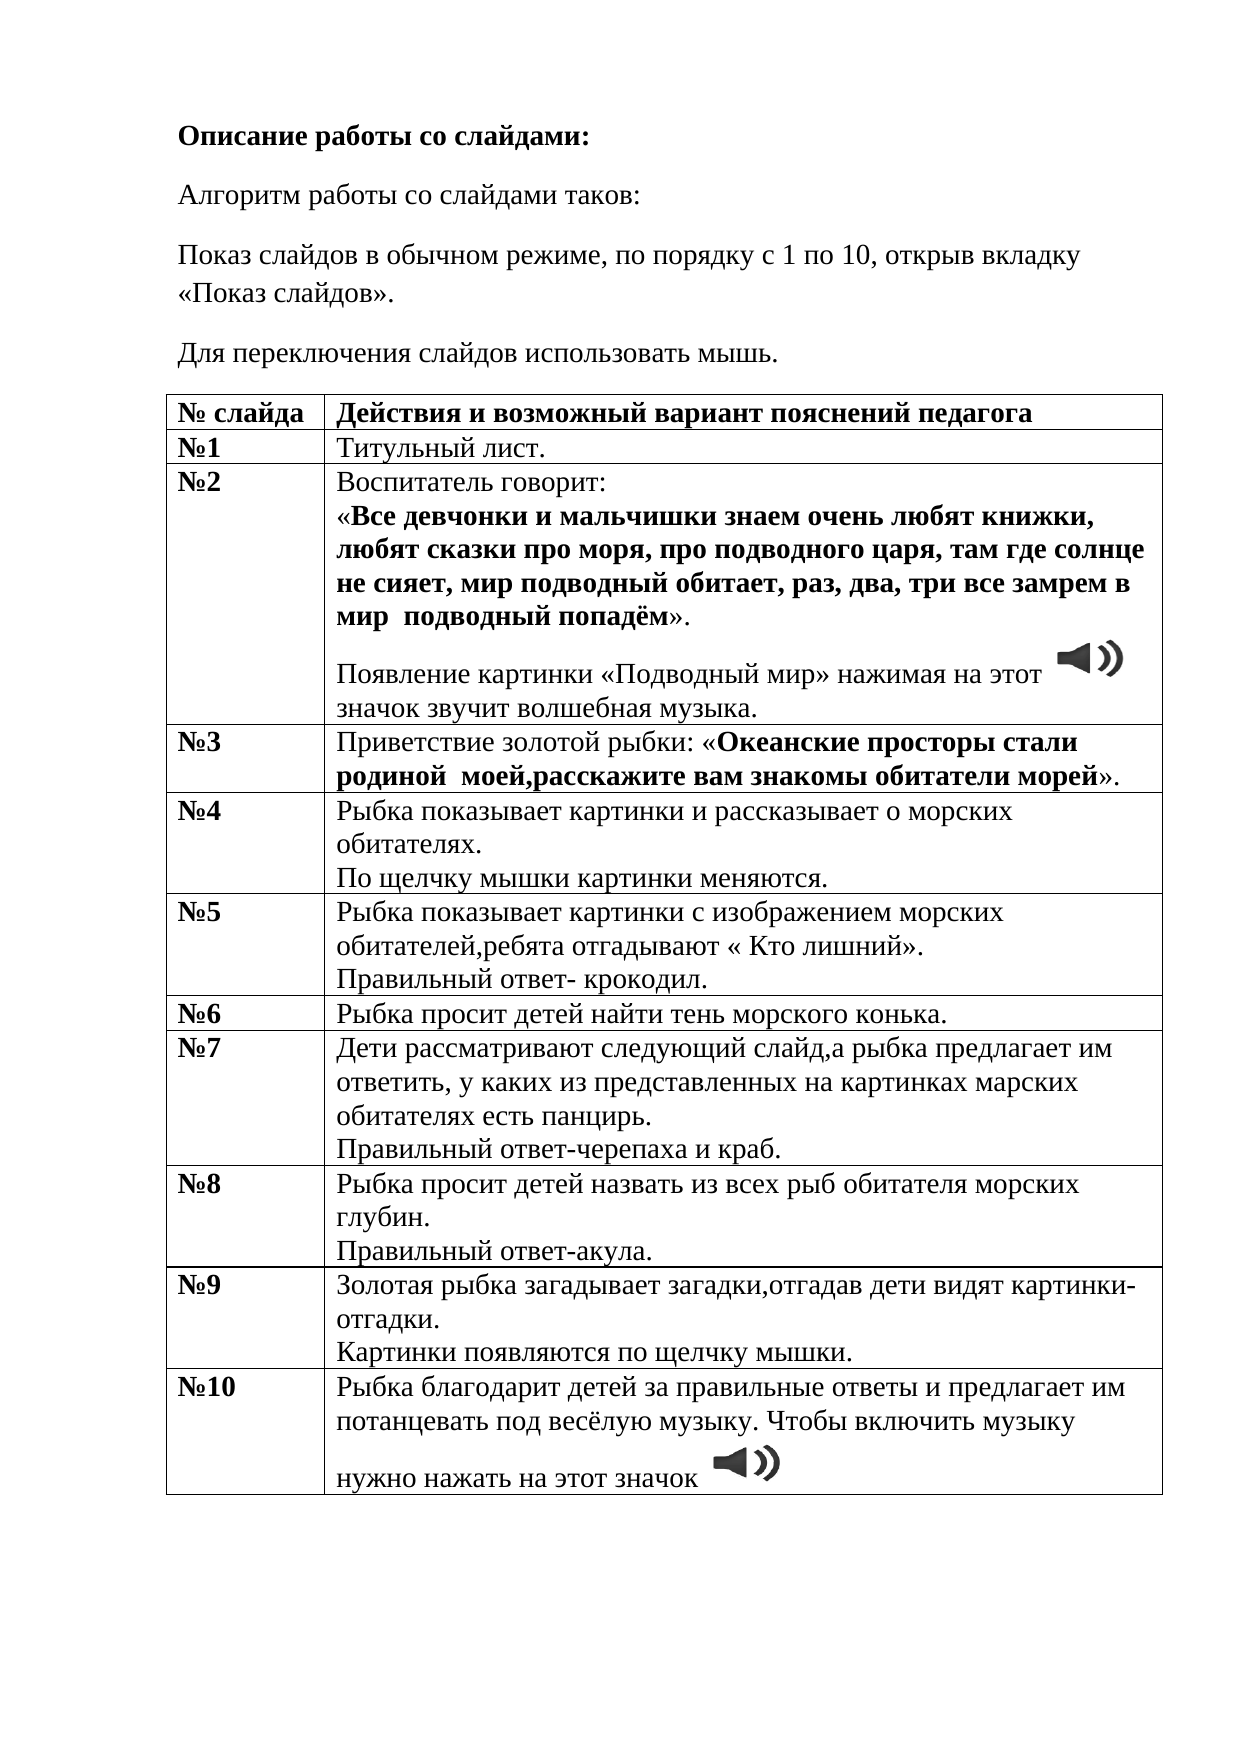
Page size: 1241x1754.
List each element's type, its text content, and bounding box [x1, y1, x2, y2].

table_header № слайда [167, 395, 324, 429]
table_cell Приветствие золотой рыбки: «Океанские просторы стали родиной моей,расскажите вам знакомы обитатели морей». [325, 725, 1162, 792]
table_cell №7 [167, 1031, 324, 1165]
table_cell Рыбка показывает картинки с изображением морских обитателей,ребята отгадывают « Кто лишний». Правильный ответ- крокодил. [325, 894, 1162, 995]
table_cell Рыбка просит детей назвать из всех рыб обитателя морских глубин. Правильный ответ-акула. [325, 1166, 1162, 1266]
table_cell №6 [167, 996, 324, 1029]
table_cell Дети рассматривают следующий слайд,а рыбка предлагает им ответить, у каких из представленных на картинках марских обитателях есть панцирь. Правильный ответ-черепаха и краб. [325, 1031, 1162, 1165]
table_cell Воспитатель говорит: «Все девчонки и мальчишки знаем очень любят книжки, любят сказки про моря, про подводного царя, там где солнце не сияет, мир подводный обитает, раз, два, три все замрем в мир подводный попадём». Появление картинки «Подводный мир» нажимая на этот значок звучит волшебная музыка. [325, 464, 1162, 723]
table_cell №10 [167, 1369, 324, 1494]
text Показ слайдов в обычном режиме, по порядку с 1 по 10, открыв вкладку «Показ слайдов». [177, 237, 1152, 309]
text Алгоритм работы со слайдами таков: [177, 177, 1152, 211]
table_cell №3 [167, 725, 324, 792]
table_cell Золотая рыбка загадывает загадки,отгадав дети видят картинки-отгадки. Картинки появляются по щелчку мышки. [325, 1268, 1162, 1368]
table_cell №4 [167, 793, 324, 893]
table_cell №9 [167, 1268, 324, 1368]
table_cell №5 [167, 894, 324, 995]
table_cell Рыбка просит детей найти тень морского конька. [325, 996, 1162, 1029]
text Для переключения слайдов использовать мышь. [177, 335, 1152, 368]
table_cell №1 [167, 430, 324, 463]
table_cell №8 [167, 1166, 324, 1266]
table_cell Рыбка благодарит детей за правильные ответы и предлагает им потанцевать под весёлую музыку. Чтобы включить музыку нужно нажать на этот значок [325, 1369, 1162, 1494]
table_cell Рыбка показывает картинки и рассказывает о морских обитателях. По щелчку мышки картинки меняются. [325, 793, 1162, 893]
table_header Действия и возможный вариант пояснений педагога [325, 395, 1162, 429]
picture [1049, 632, 1136, 684]
text Описание работы со слайдами: [177, 118, 1152, 152]
picture [705, 1436, 793, 1488]
table_cell №2 [167, 464, 324, 723]
table_cell Титульный лист. [325, 430, 1162, 463]
